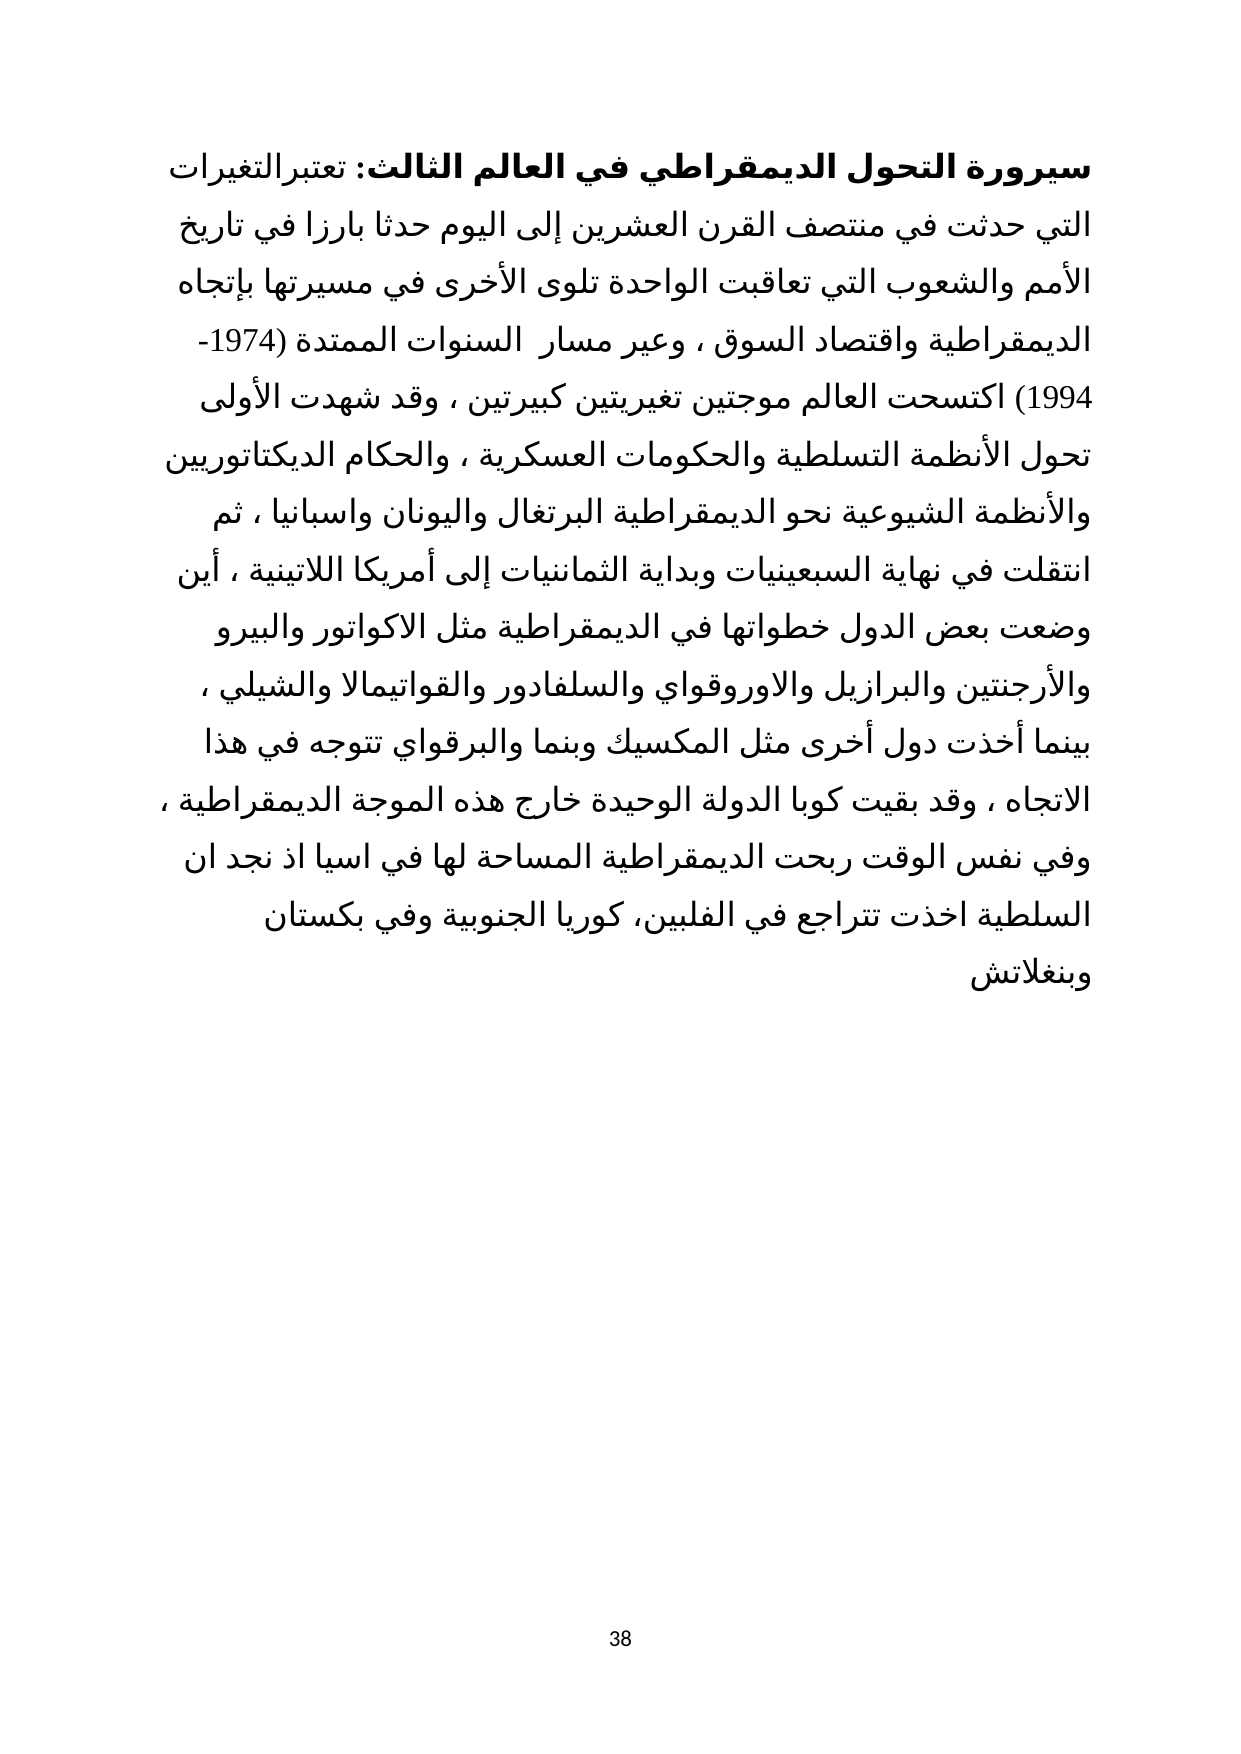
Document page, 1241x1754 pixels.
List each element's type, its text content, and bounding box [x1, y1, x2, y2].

text سيرورة التحول الديمقراطي في العالم الثالث: تعتبرالتغيرات التي حدثت في منتصف القرن العشرين إلى اليوم حدثا بارزا في تاريخ الأمم والشعوب التي تعاقبت الواحدة تلوى الأخرى في مسيرتها بإتجاه الديمقراطية واقتصاد السوق ، وعير مسار السنوات الممتدة (1974-1994) اكتسحت العالم موجتين تغيريتين كبيرتين ، وقد شهدت الأولى تحول الأنظمة التسلطية والحكومات العسكرية ، والحكام الديكتاتوريين والأنظمة الشيوعية نحو الديمقراطية البرتغال واليونان واسبانيا ، ثم انتقلت في نهاية السبعينيات وبداية الثماننيات إلى أمريكا اللاتينية ، أين وضعت بعض الدول خطواتها في الديمقراطية مثل الاكواتور والبيرو والأرجنتين والبرازيل والاوروقواي والسلفادور والقواتيمالا والشيلي ، بينما أخذت دول أخرى مثل المكسيك وبنما والبرقواي تتوجه في هذا الاتجاه ، وقد بقيت كوبا الدولة الوحيدة خارج هذه الموجة الديمقراطية ، وفي نفس الوقت ربحت الديمقراطية المساحة لها في اسيا اذ نجد ان السلطية اخذت تتراجع في الفلبين، كوريا الجنوبية وفي بكستان وبنغلاتش [148, 148, 1093, 991]
